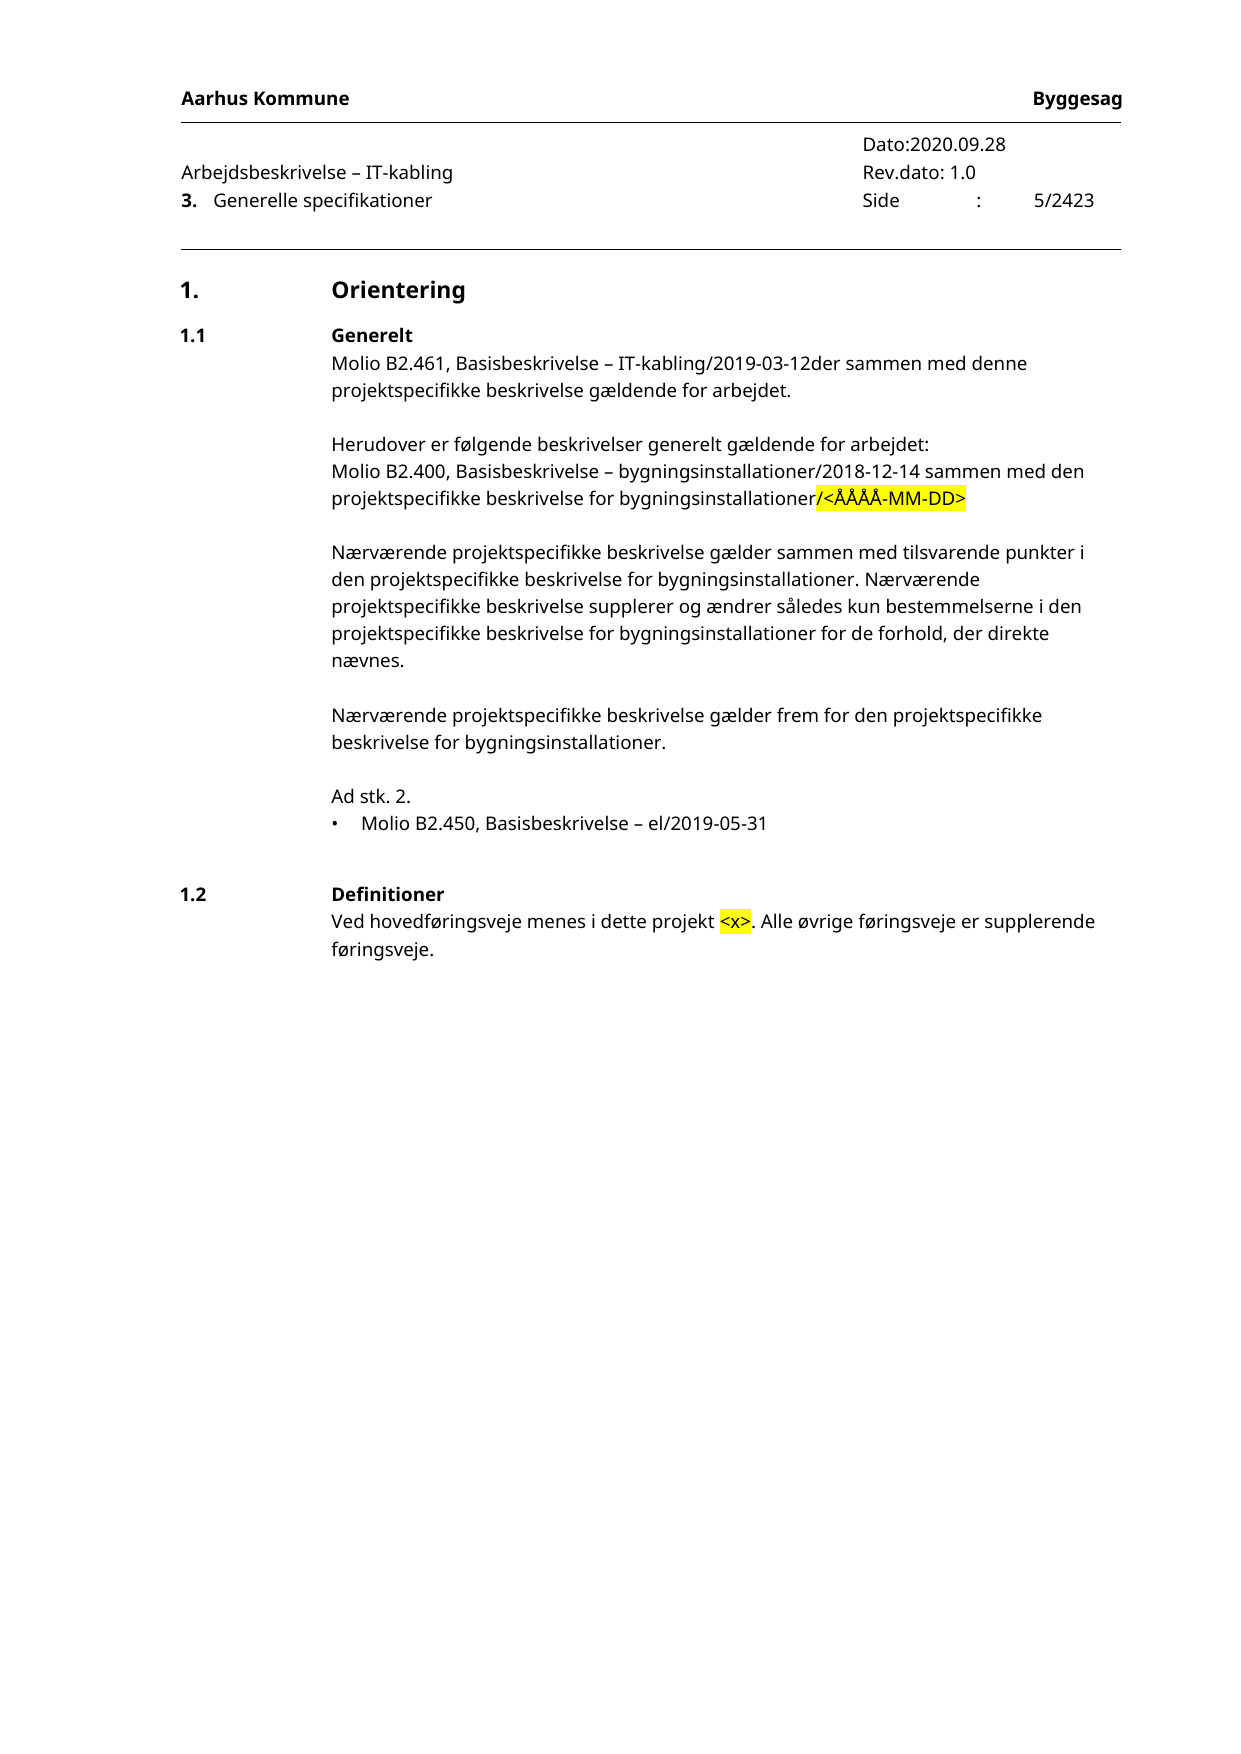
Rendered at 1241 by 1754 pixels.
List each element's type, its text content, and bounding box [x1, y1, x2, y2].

text Ved hovedføringsveje menes i dette projekt <x>. Alle øvrige føringsveje er supplerende føringsveje. [331, 907, 1121, 961]
text Herudover er følgende beskrivelser generelt gældende for arbejdet: [331, 429, 1121, 457]
text Nærværende projektspecifikke beskrivelse gælder sammen med tilsvarende punkter i den projektspecifikke beskrivelse for bygningsinstallationer. Nærværende projektspecifikke beskrivelse supplerer og ændrer således kun bestemmelserne i den projektspecifikke beskrivelse for bygningsinstallationer for de forhold, der direkte nævnes. [331, 538, 1121, 673]
subtitle 1. Orientering [179, 277, 1121, 304]
text Nærværende projektspecifikke beskrivelse gælder frem for den projektspecifikke beskrivelse for bygningsinstallationer. [331, 700, 1121, 754]
list Molio B2.450, Basisbeskrivelse – el/2019-05-31 [331, 809, 1121, 836]
text Molio B2.461, Basisbeskrivelse – IT-kabling/2019-03-12der sammen med denne projektspecifikke beskrivelse gældende for arbejdet. [331, 348, 1121, 402]
text Molio B2.400, Basisbeskrivelse – bygningsinstallationer/2018-12-14 sammen med den projektspecifikke beskrivelse for bygningsinstallationer/<ÅÅÅÅ-MM-DD> [331, 457, 1121, 511]
subtitle 1.1 Generelt [179, 323, 1121, 348]
subtitle 1.2 Definitioner [179, 882, 1121, 907]
text Ad stk. 2. [331, 782, 1121, 809]
